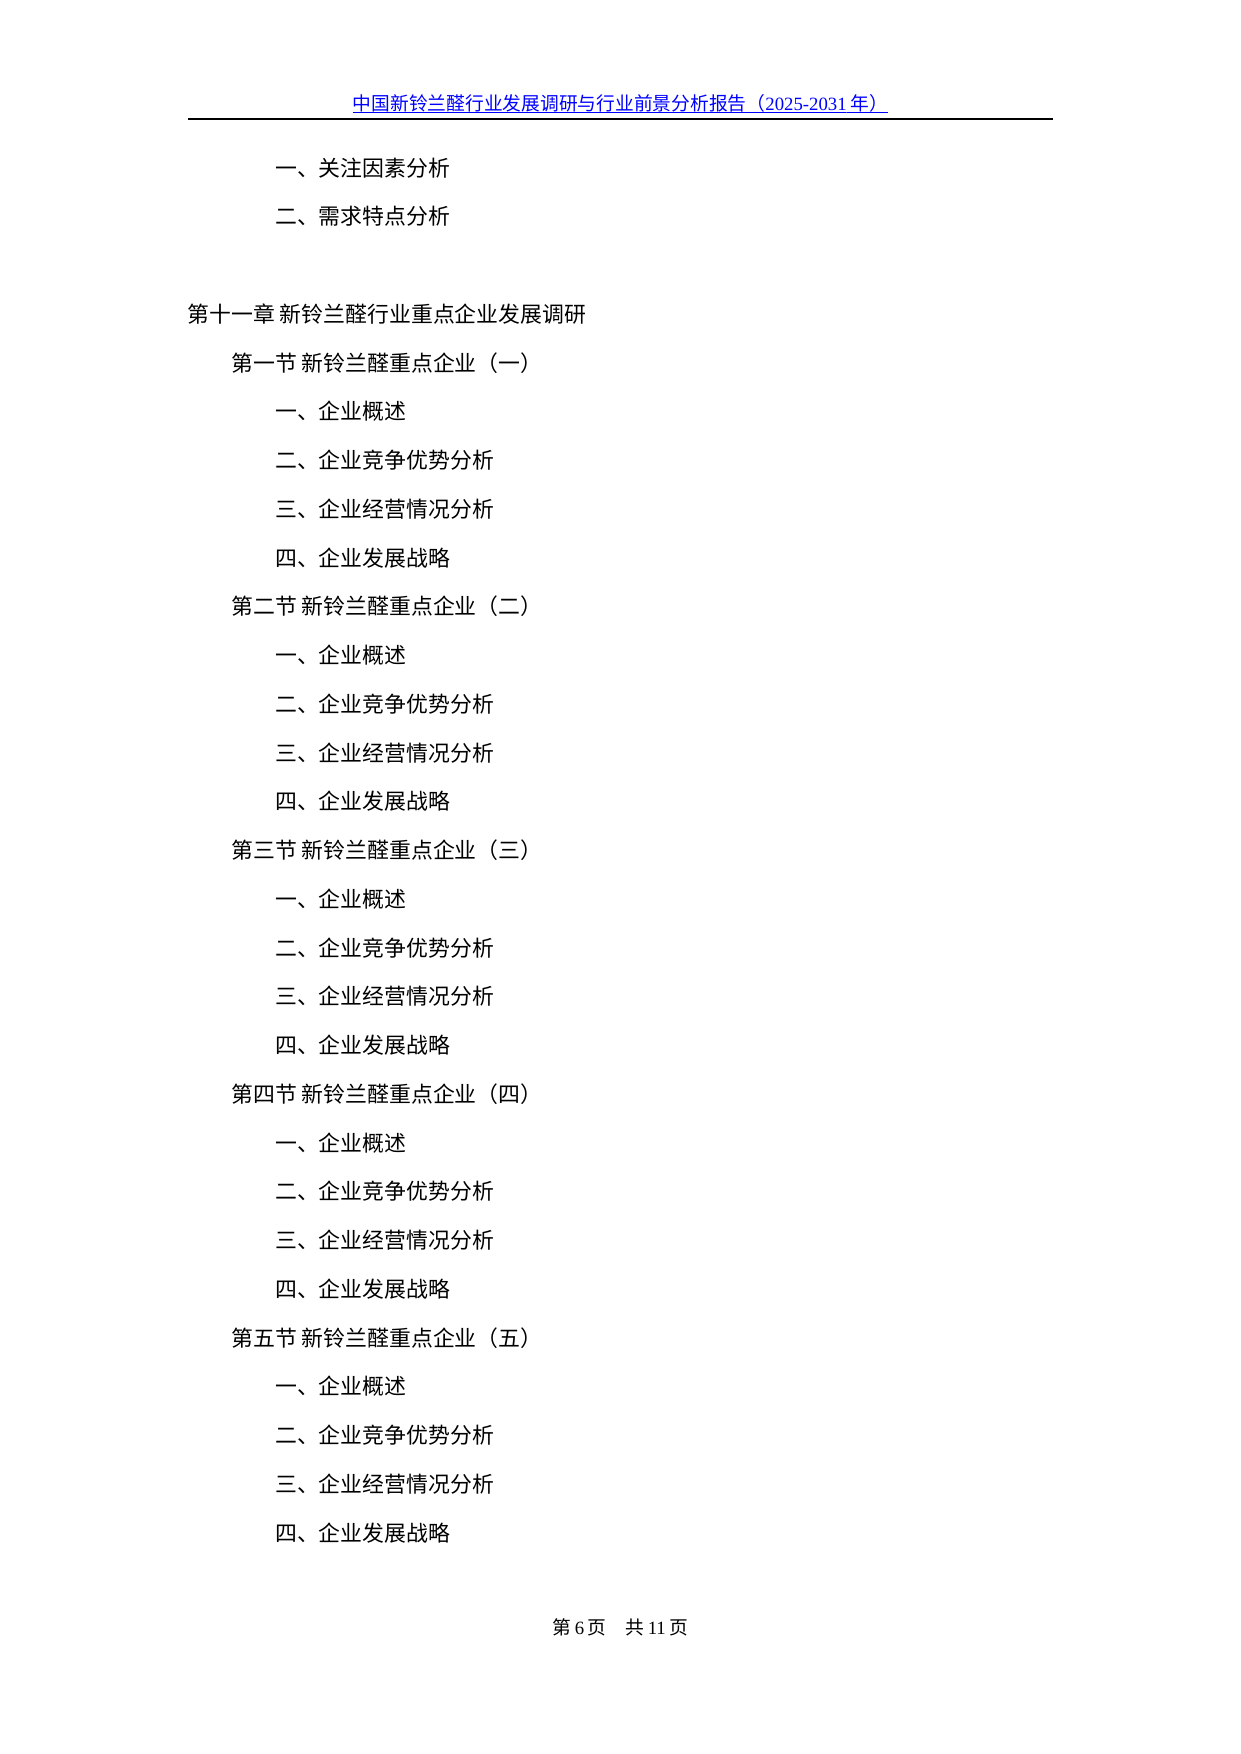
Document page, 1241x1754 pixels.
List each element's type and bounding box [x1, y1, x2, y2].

text [187, 150, 1053, 1548]
